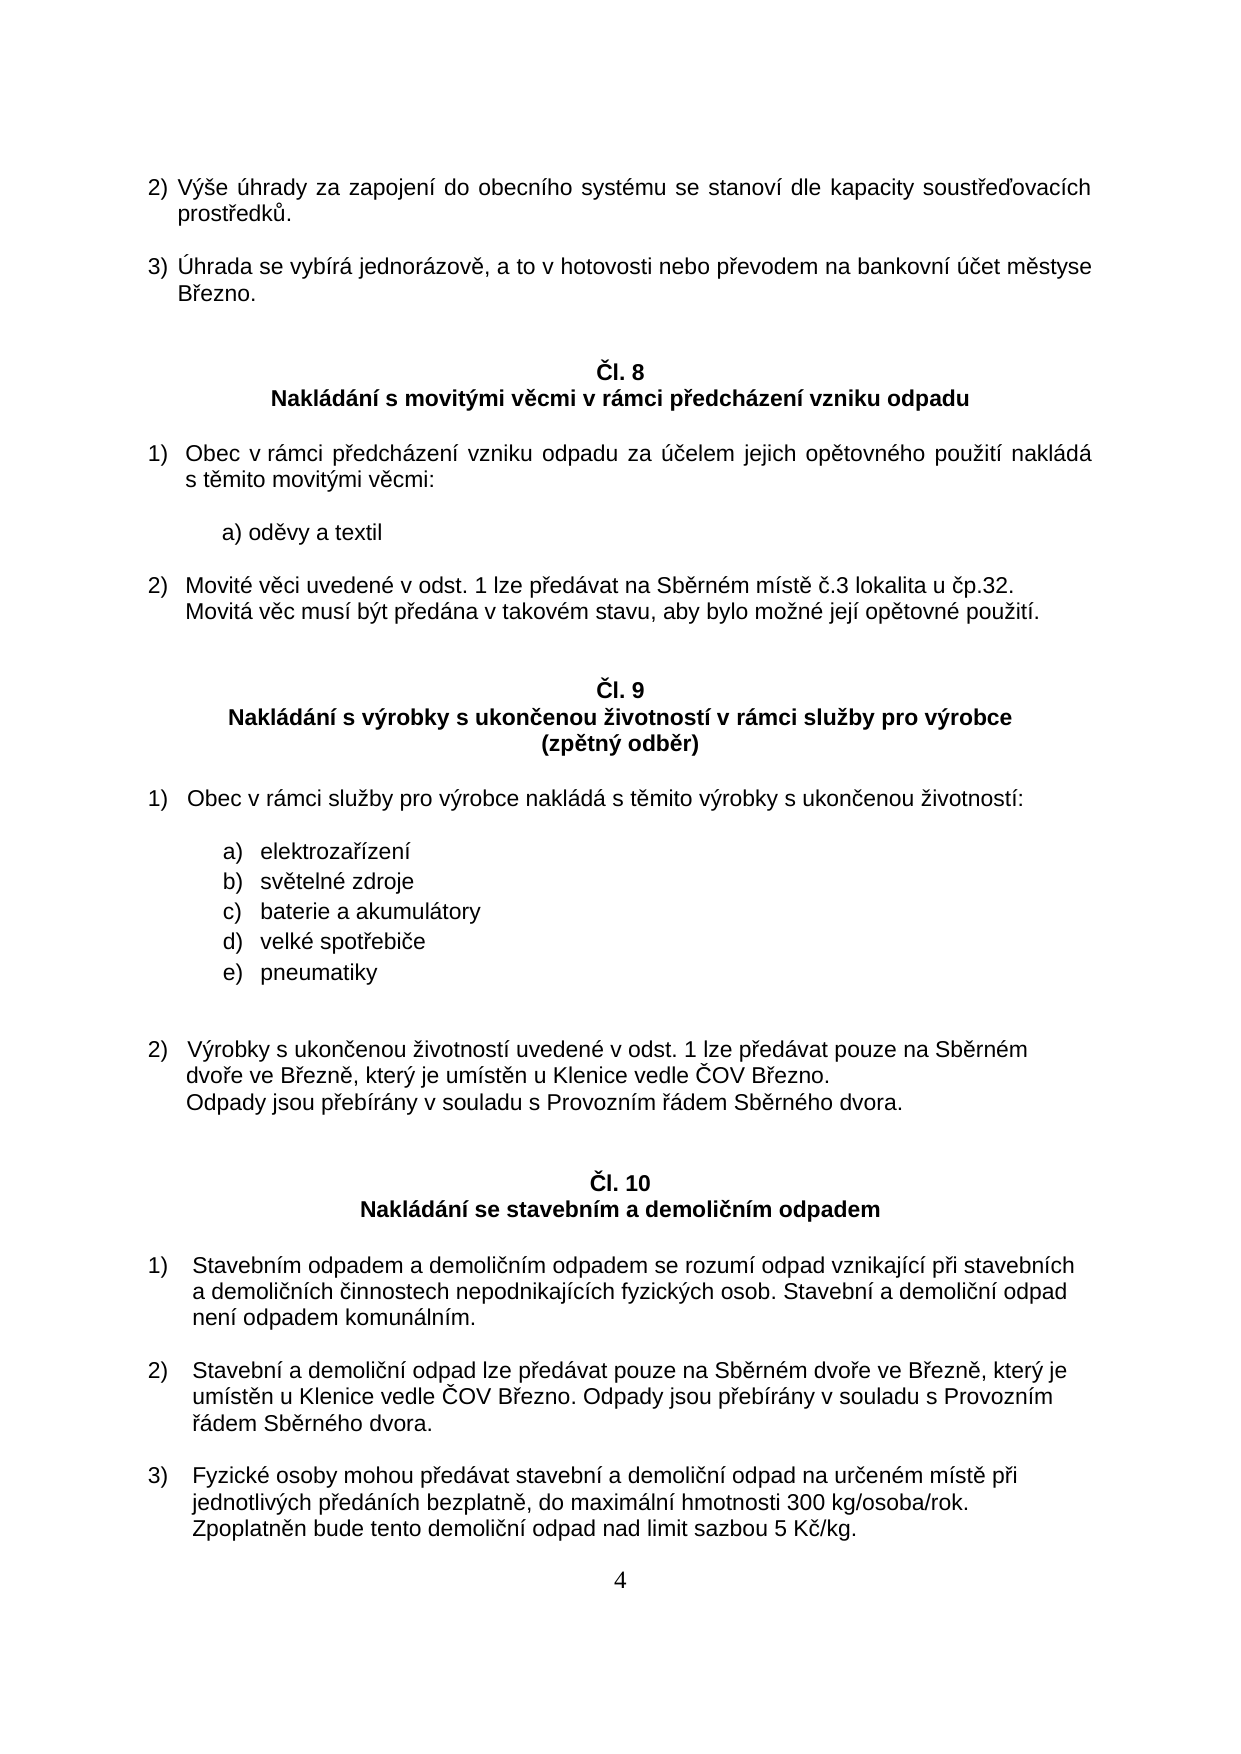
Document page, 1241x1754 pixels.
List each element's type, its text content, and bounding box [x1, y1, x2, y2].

subtitle Nakládání s movitými věcmi v rámci předcházení vzniku odpadu [148, 385, 1092, 411]
list světelné zdroje [223, 868, 1092, 894]
list velké spotřebiče [223, 928, 1092, 955]
list Fyzické osoby mohou předávat stavební a demoliční odpad na určeném místě při jednotlivých předáních bezplatně, do maximální hmotnosti 300 kg/osoba/rok. Zpoplatněn bude tento demoliční odpad nad limit sazbou 5 Kč/kg. [148, 1462, 1092, 1541]
text Movitá věc musí být předána v takovém stavu, aby bylo možné její opětovné použití. [185, 598, 1092, 624]
text Čl. 10 [148, 1170, 1092, 1196]
text 2) Výrobky s ukončenou životností uvedené v odst. 1 lze předávat pouze na Sběrném [148, 1036, 1092, 1062]
text Čl. 8 [148, 358, 1092, 385]
subtitle Nakládání s výrobky s ukončenou životností v rámci služby pro výrobce [148, 703, 1092, 730]
text dvoře ve Březně, který je umístěn u Klenice vedle ČOV Březno. [148, 1062, 1092, 1089]
list Obec v rámci předcházení vzniku odpadu za účelem jejich opětovného použití nakládá s těmito movitými věcmi: [148, 440, 1092, 493]
list baterie a akumulátory [223, 898, 1092, 924]
list Úhrada se vybírá jednorázově, a to v hotovosti nebo převodem na bankovní účet městyse Březno. [148, 253, 1092, 306]
text Čl. 9 [148, 677, 1092, 703]
list Stavební a demoliční odpad lze předávat pouze na Sběrném dvoře ve Březně, který je umístěn u Klenice vedle ČOV Březno. Odpady jsou přebírány v souladu s Provozním řádem Sběrného dvora. [148, 1357, 1092, 1436]
text a) oděvy a textil [185, 519, 1092, 545]
list Movité věci uvedené v odst. 1 lze předávat na Sběrném místě č.3 lokalita u čp.32. [148, 572, 1092, 598]
list pneumatiky [223, 958, 1092, 985]
subtitle (zpětný odběr) [148, 730, 1092, 756]
list elektrozařízení [223, 838, 1092, 864]
text Odpady jsou přebírány v souladu s Provozním řádem Sběrného dvora. [148, 1089, 1092, 1144]
text Nakládání se stavebním a demoličním odpadem [148, 1196, 1092, 1223]
text 1) Obec v rámci služby pro výrobce nakládá s těmito výrobky s ukončenou životností: [148, 785, 1092, 811]
list Výše úhrady za zapojení do obecního systému se stanoví dle kapacity soustřeďovacích prostředků. [148, 174, 1092, 227]
list Stavebním odpadem a demoličním odpadem se rozumí odpad vznikající při stavebních a demoličních činnostech nepodnikajících fyzických osob. Stavební a demoliční odpad není odpadem komunálním. [148, 1252, 1092, 1331]
